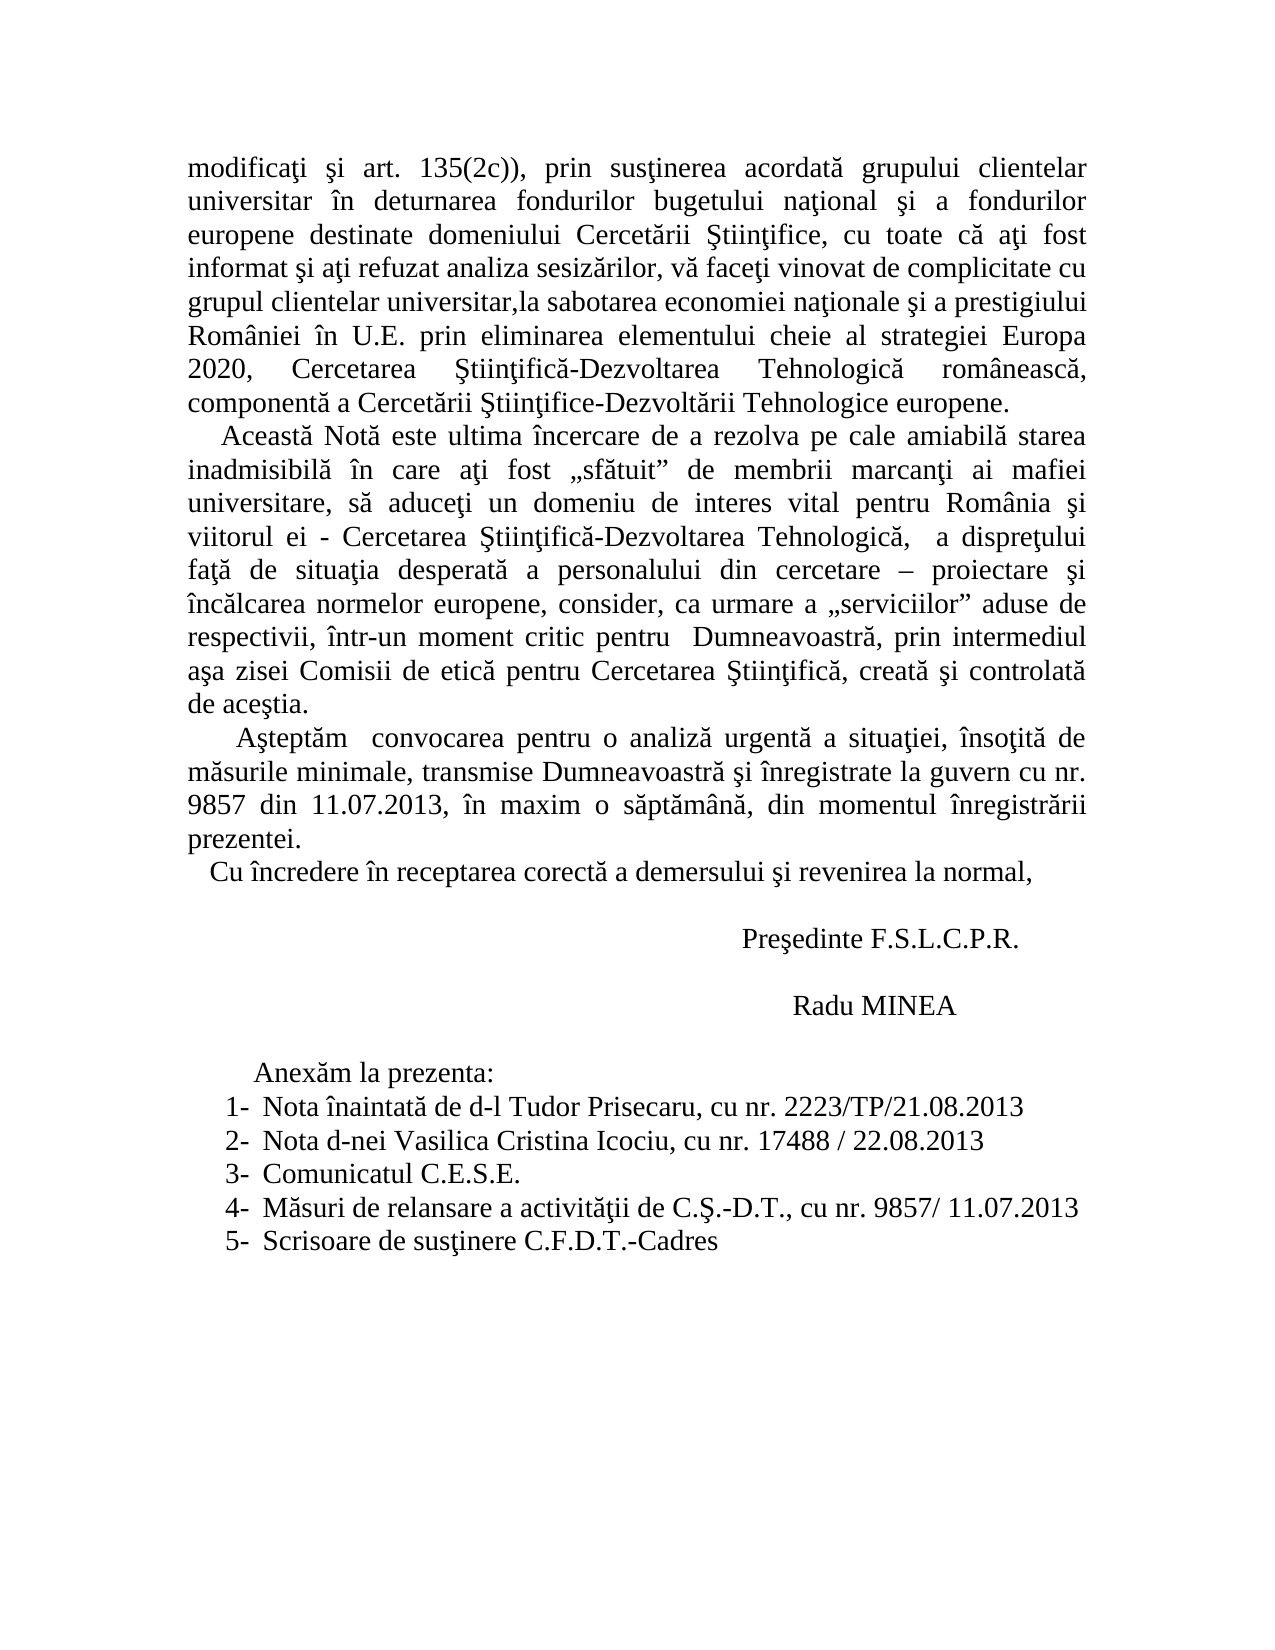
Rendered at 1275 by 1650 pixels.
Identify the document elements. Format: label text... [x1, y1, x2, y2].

list Scrisoare de susţinere C.F.D.T.-Cadres [225, 1223, 1087, 1257]
text Anexăm la prezenta: [187, 1056, 1087, 1089]
text Această Notă este ultima încercare de a rezolva pe cale amiabilă starea inadmisibilă în care aţi fost „sfătuit” de membrii marcanţi ai mafiei universitare, să aduceţi un domeniu de interes vital pentru România şi viitorul ei - Cercetarea Ştiinţifică-Dezvoltarea Tehnologică, a dispreţului faţă de situaţia desperată a personalului din cercetare – proiectare şi încălcarea normelor europene, consider, ca urmare a „serviciilor” aduse de respectivii, într-un moment critic pentru Dumneavoastră, prin intermediul aşa zisei Comisii de etică pentru Cercetarea Ştiinţifică, creată şi controlată de aceştia. [187, 418, 1087, 720]
text Cu încredere în receptarea corectă a demersului şi revenirea la normal, [187, 854, 1087, 888]
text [187, 150, 1087, 418]
list Măsuri de relansare a activităţii de C.Ş.-D.T., cu nr. 9857/ 11.07.2013 [225, 1190, 1087, 1223]
list Comunicatul C.E.S.E. [225, 1156, 1087, 1190]
text Radu MINEA [187, 988, 1087, 1022]
list Nota d-nei Vasilica Cristina Icociu, cu nr. 17488 / 22.08.2013 [225, 1123, 1087, 1156]
list Nota înaintată de d-l Tudor Prisecaru, cu nr. 2223/TP/21.08.2013 [225, 1089, 1087, 1123]
text Aşteptăm convocarea pentru o analiză urgentă a situaţiei, însoţită de măsurile minimale, transmise Dumneavoastră şi înregistrate la guvern cu nr. 9857 din 11.07.2013, în maxim o săptămână, din momentul înregistrării prezentei. [187, 720, 1087, 854]
text Preşedinte F.S.L.C.P.R. [187, 921, 1087, 955]
